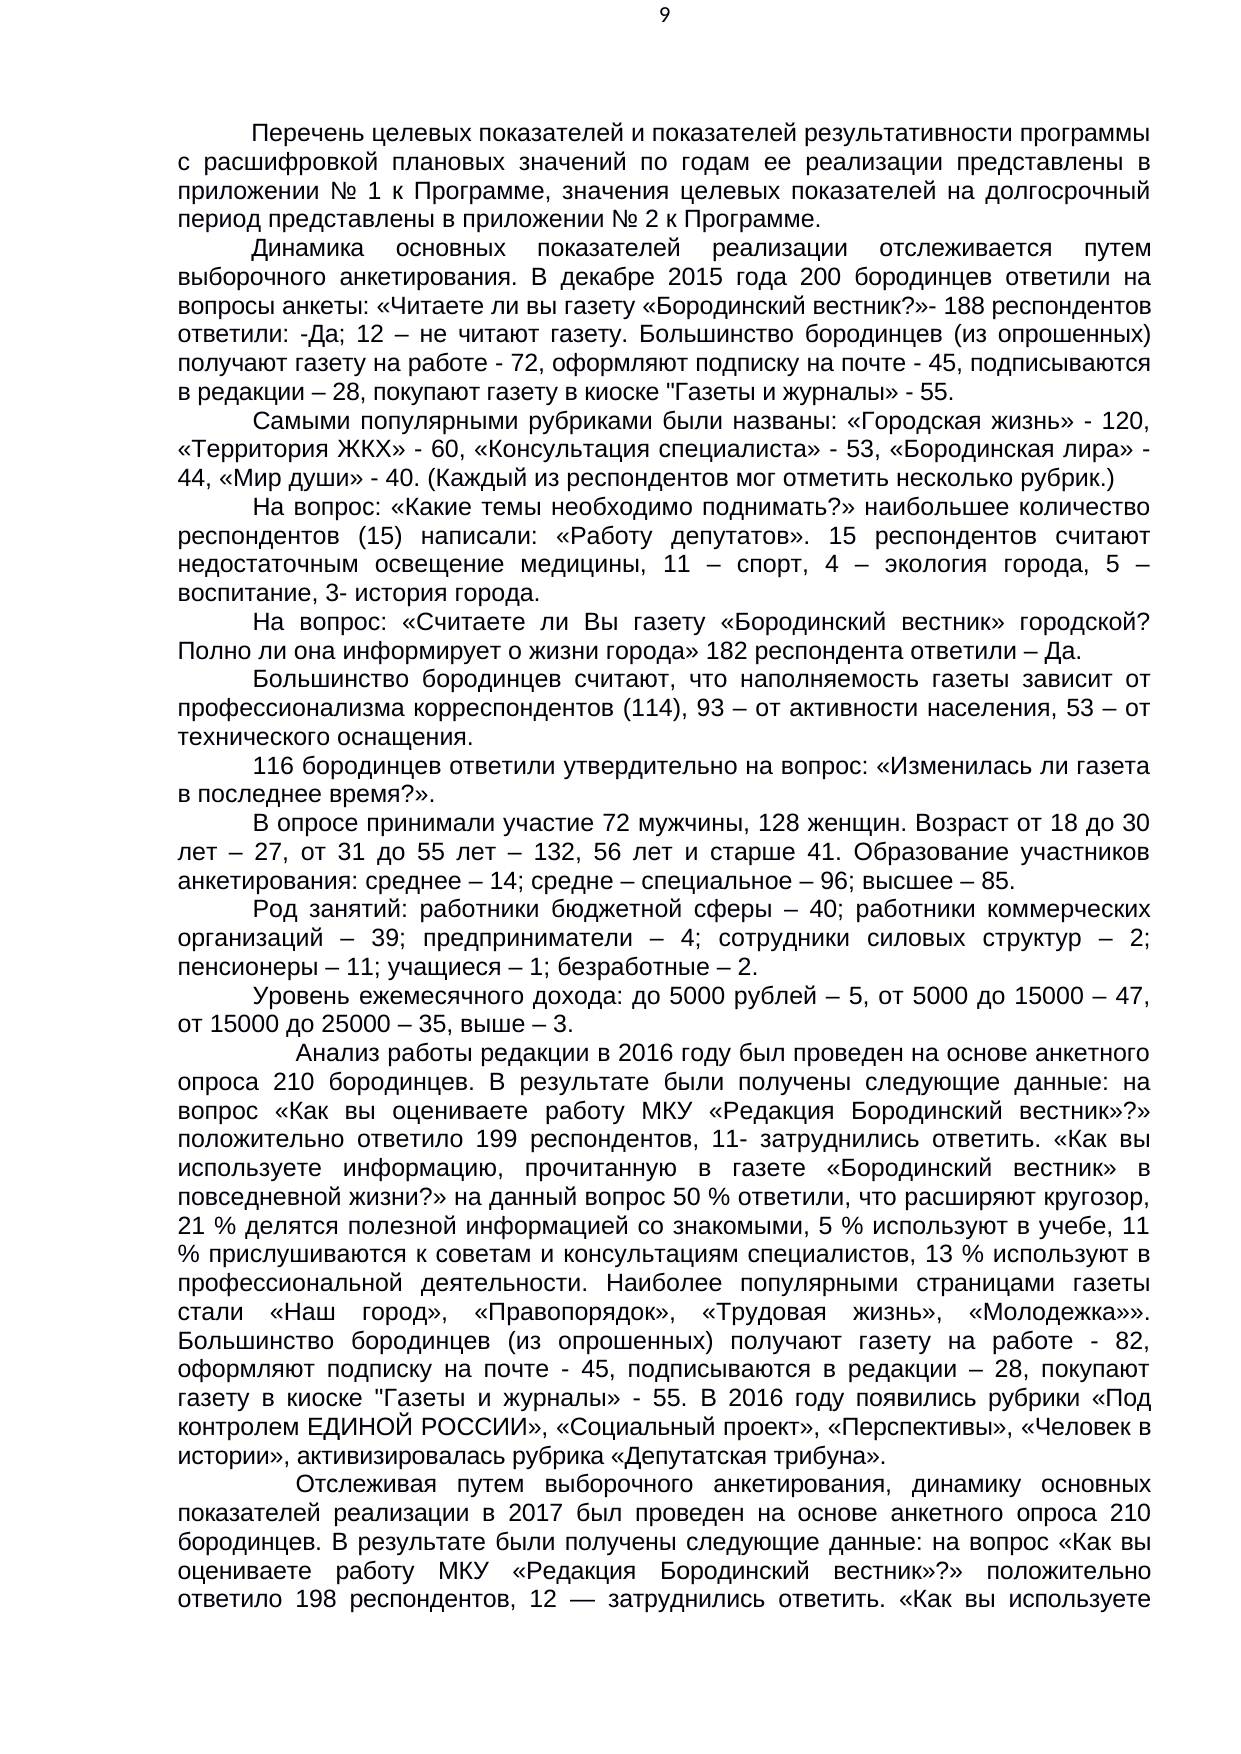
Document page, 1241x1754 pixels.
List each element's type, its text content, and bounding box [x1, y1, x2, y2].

text Перечень целевых показателей и показателей результативности программы с расшифровкой плановых значений по годам ее реализации представлены в приложении № 1 к Программе, значения целевых показателей на долгосрочный период представлены в приложении № 2 к Программе. [177, 118, 1152, 233]
list Анализ работы редакции в 2016 году был проведен на основе анкетного опроса 210 бородинцев. В результате были получены следующие данные: на вопрос «Как вы оцениваете работу МКУ «Редакция Бородинский вестник»?» положительно ответило 199 респондентов, 11- затруднились ответить. «Как вы используете информацию, прочитанную в газете «Бородинский вестник» в повседневной жизни?» на данный вопрос 50 % ответили, что расширяют кругозор, 21 % делятся полезной информацией со знакомыми, 5 % используют в учебе, 11 % прислушиваются к советам и консультациям специалистов, 13 % используют в профессиональной деятельности. Наиболее популярными страницами газеты стали «Наш город», «Правопорядок», «Трудовая жизнь», «Молодежка»». Большинство бородинцев (из опрошенных) получают газету на работе - 82, оформляют подписку на почте - 45, подписываются в редакции – 28, покупают газету в киоске "Газеты и журналы» - 55. В 2016 году появились рубрики «Под контролем ЕДИНОЙ РОССИИ», «Социальный проект», «Перспективы», «Человек в истории», активизировалась рубрика «Депутатская трибуна». [177, 1038, 1152, 1469]
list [177, 1469, 1152, 1613]
text Уровень ежемесячного дохода: до 5000 рублей – 5, от 5000 до 15000 – 47, от 15000 до 25000 – 35, выше – 3. [177, 981, 1152, 1038]
text В опросе принимали участие 72 мужчины, 128 женщин. Возраст от 18 до 30 лет – 27, от 31 до 55 лет – 132, 56 лет и старше 41. Образование участников анкетирования: среднее – 14; средне – специальное – 96; высшее – 85. [177, 808, 1152, 894]
text Род занятий: работники бюджетной сферы – 40; работники коммерческих организаций – 39; предприниматели – 4; сотрудники силовых структур – 2; пенсионеры – 11; учащиеся – 1; безработные – 2. [177, 894, 1152, 981]
text На вопрос: «Считаете ли Вы газету «Бородинский вестник» городской? Полно ли она информирует о жизни города» 182 респондента ответили – Да. [177, 607, 1152, 664]
text Большинство бородинцев считают, что наполняемость газеты зависит от профессионализма корреспондентов (114), 93 – от активности населения, 53 – от технического оснащения. [177, 664, 1152, 751]
text Самыми популярными рубриками были названы: «Городская жизнь» - 120, «Территория ЖКХ» - 60, «Консультация специалиста» - 53, «Бородинская лира» - 44, «Мир души» - 40. (Каждый из респондентов мог отметить несколько рубрик.) [177, 406, 1152, 492]
list Динамика основных показателей реализации отслеживается путем выборочного анкетирования. В декабре 2015 года 200 бородинцев ответили на вопросы анкеты: «Читаете ли вы газету «Бородинский вестник?»- 188 респондентов ответили: -Да; 12 – не читают газету. Большинство бородинцев (из опрошенных) получают газету на работе - 72, оформляют подписку на почте - 45, подписываются в редакции – 28, покупают газету в киоске "Газеты и журналы» - 55. [177, 233, 1152, 406]
text На вопрос: «Какие темы необходимо поднимать?» наибольшее количество респондентов (15) написали: «Работу депутатов». 15 респондентов считают недостаточным освещение медицины, 11 – спорт, 4 – экология города, 5 –воспитание, 3- история города. [177, 492, 1152, 607]
text 116 бородинцев ответили утвердительно на вопрос: «Изменилась ли газета в последнее время?». [177, 751, 1152, 808]
